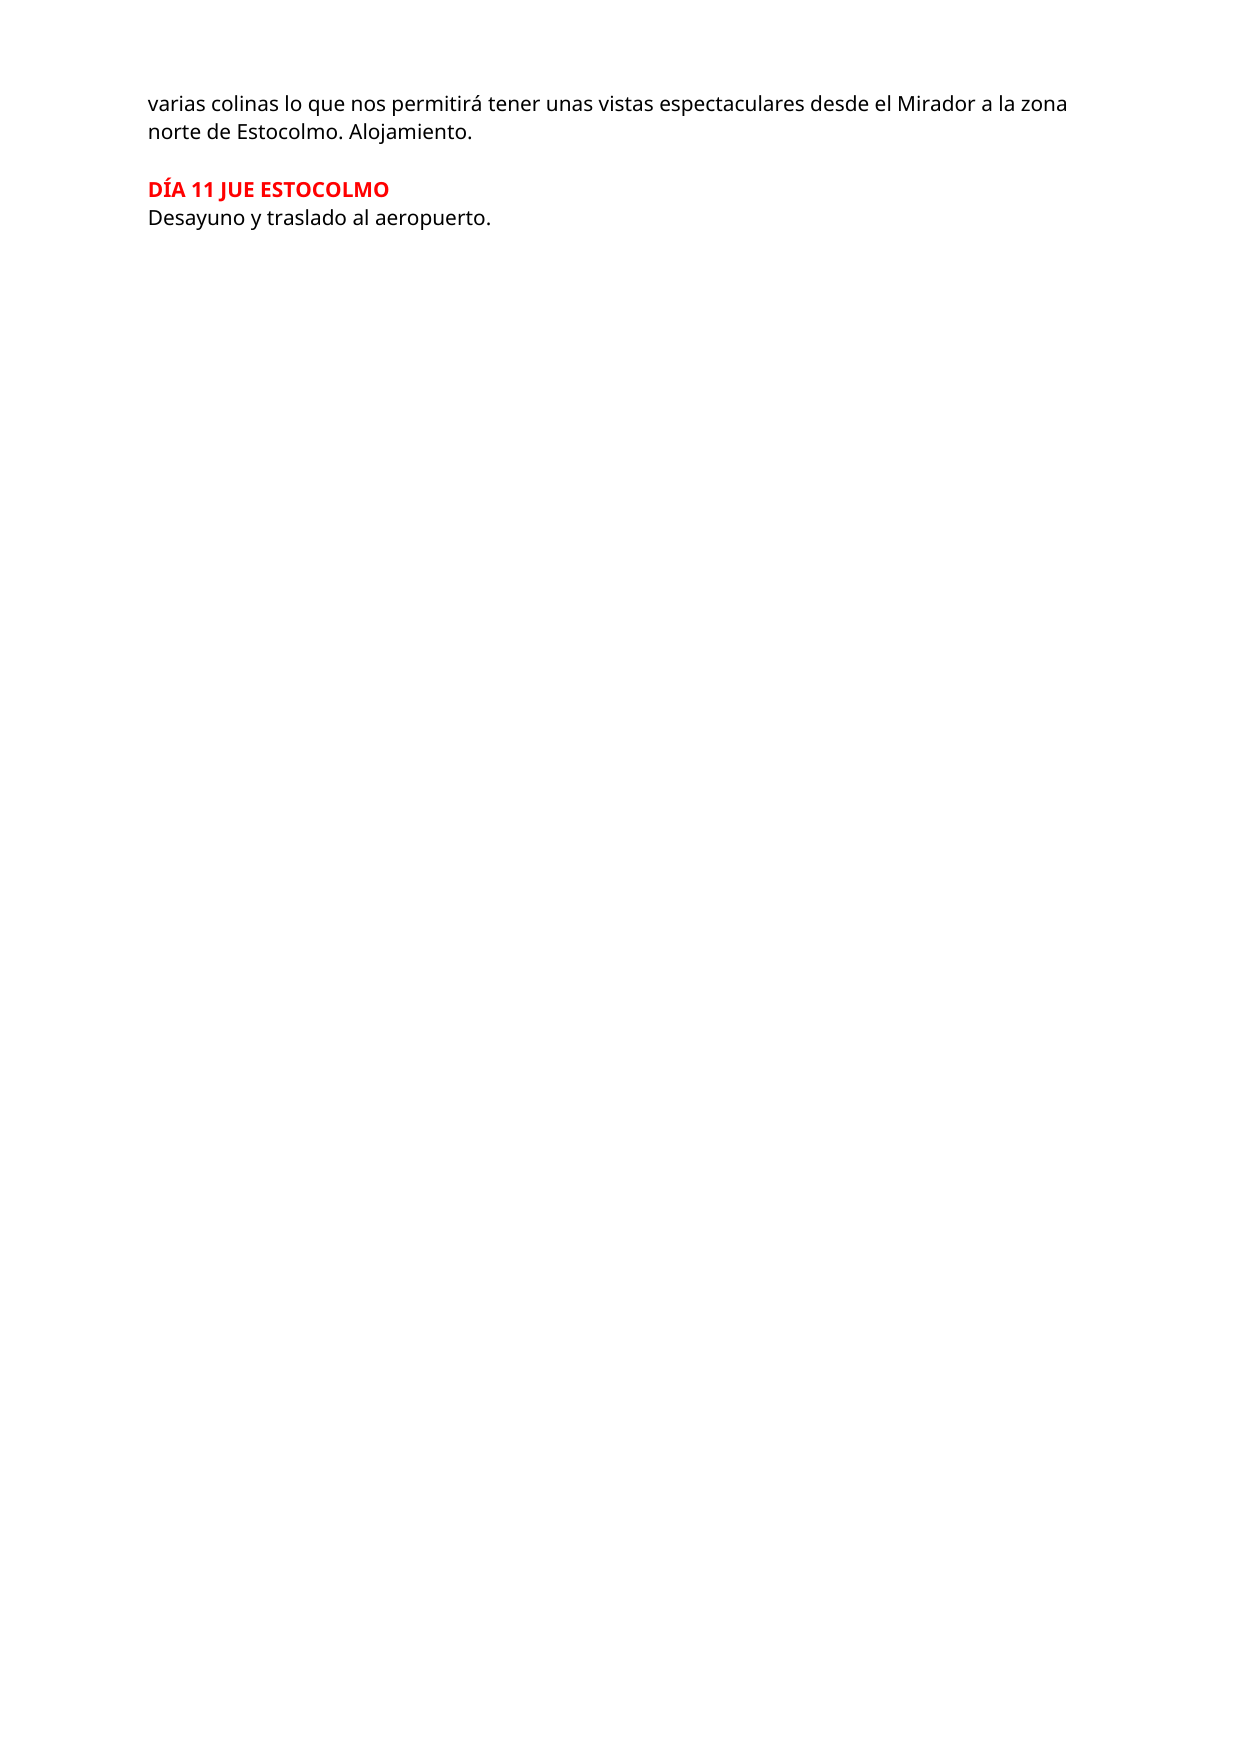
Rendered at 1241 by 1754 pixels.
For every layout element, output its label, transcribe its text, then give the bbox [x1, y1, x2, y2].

text DÍA 11 JUE ESTOCOLMO Desayuno y traslado al aeropuerto. [148, 175, 1092, 232]
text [148, 89, 1092, 146]
